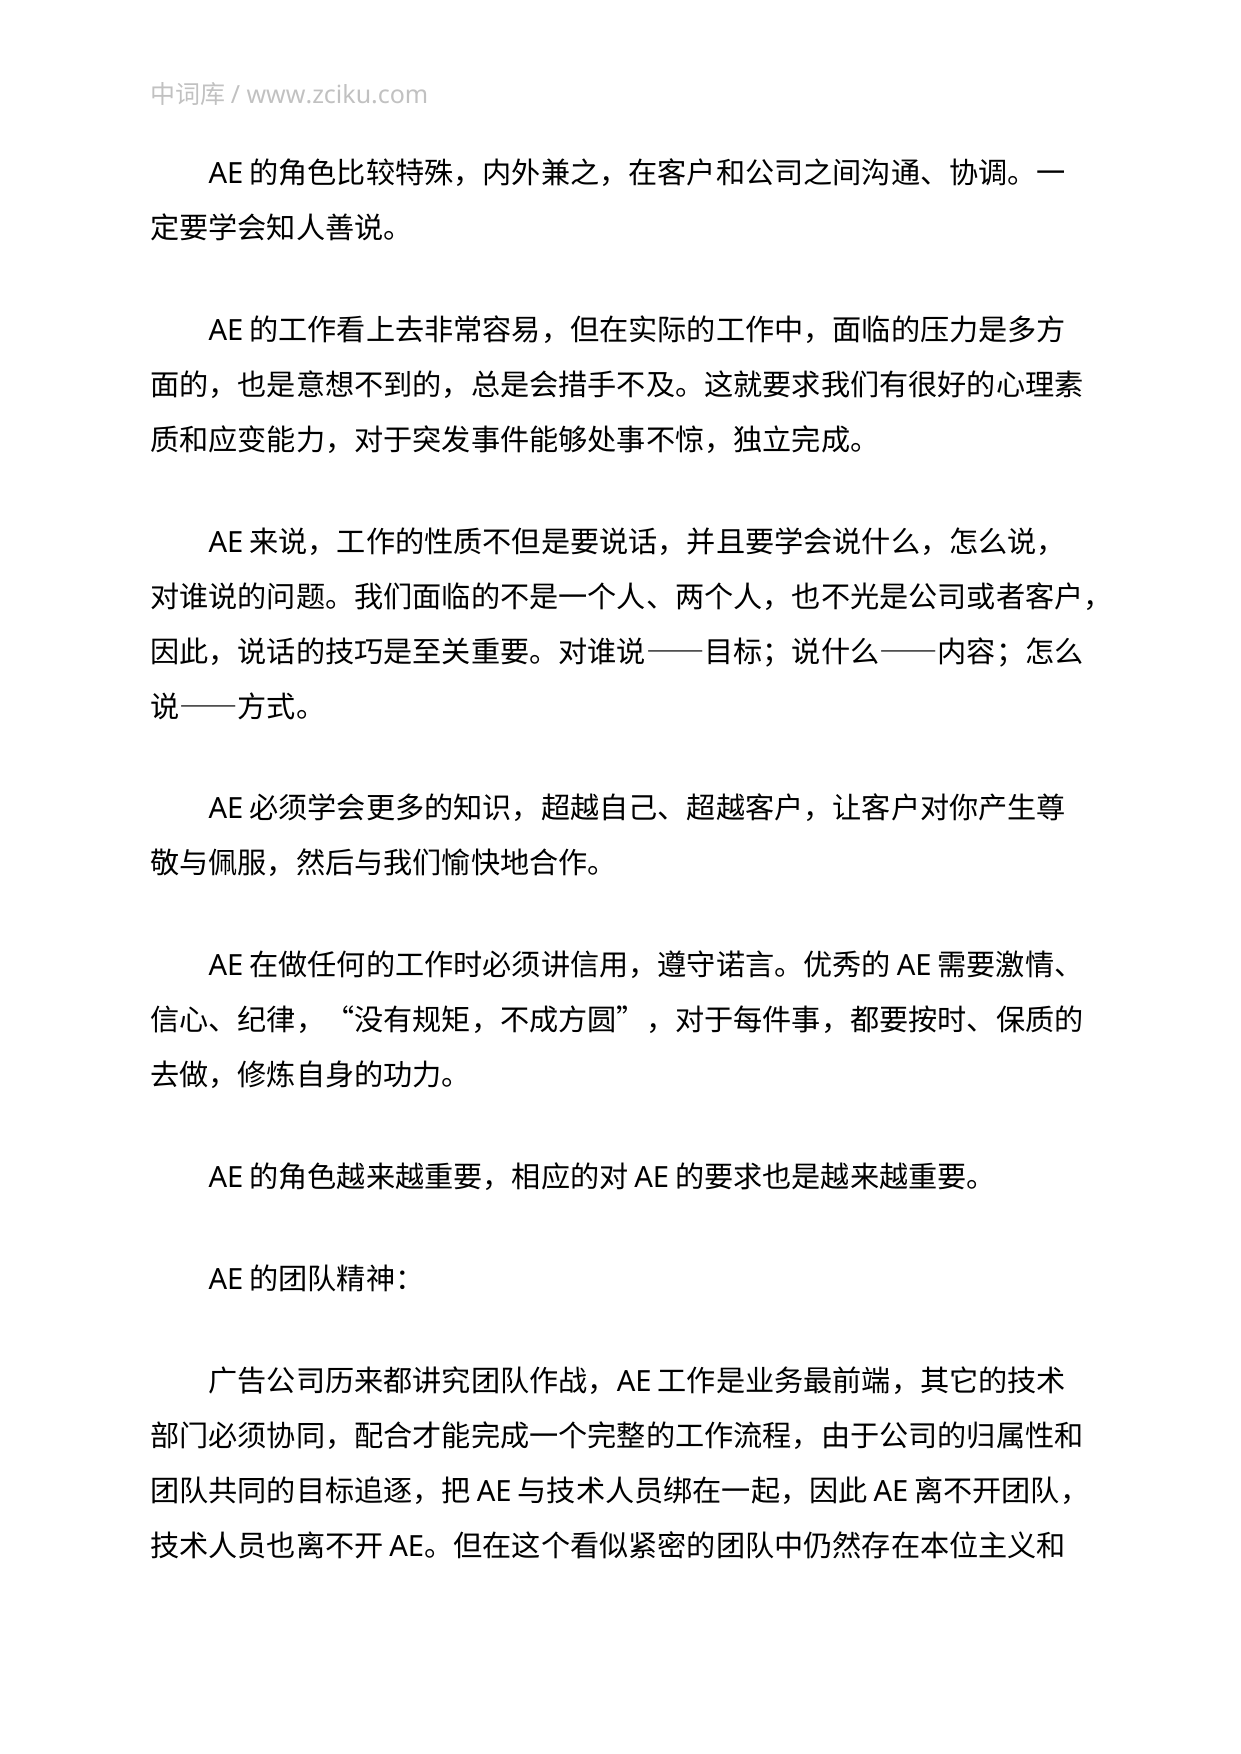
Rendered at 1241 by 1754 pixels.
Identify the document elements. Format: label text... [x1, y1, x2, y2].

text AE必须学会更多的知识，超越自己、超越客户，让客户对你产生尊敬与佩服，然后与我们愉快地合作。 [150, 785, 1090, 882]
text AE的工作看上去非常容易，但在实际的工作中，面临的压力是多方面的，也是意想不到的，总是会措手不及。这就要求我们有很好的心理素质和应变能力，对于突发事件能够处事不惊，独立完成。 [150, 307, 1090, 459]
text AE来说，工作的性质不但是要说话，并且要学会说什么，怎么说，对谁说的问题。我们面临的不是一个人、两个人，也不光是公司或者客户，因此，说话的技巧是至关重要。对谁说——目标；说什么——内容；怎么说——方式。 [150, 518, 1090, 726]
text AE的角色比较特殊，内外兼之，在客户和公司之间沟通、协调。一定要学会知人善说。 [150, 150, 1090, 247]
text AE的角色越来越重要，相应的对AE的要求也是越来越重要。 [150, 1153, 1090, 1196]
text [150, 1357, 1090, 1565]
text AE的团队精神： [150, 1255, 1090, 1298]
text AE在做任何的工作时必须讲信用，遵守诺言。优秀的AE需要激情、信心、纪律，“没有规矩，不成方圆”，对于每件事，都要按时、保质的去做，修炼自身的功力。 [150, 942, 1090, 1094]
